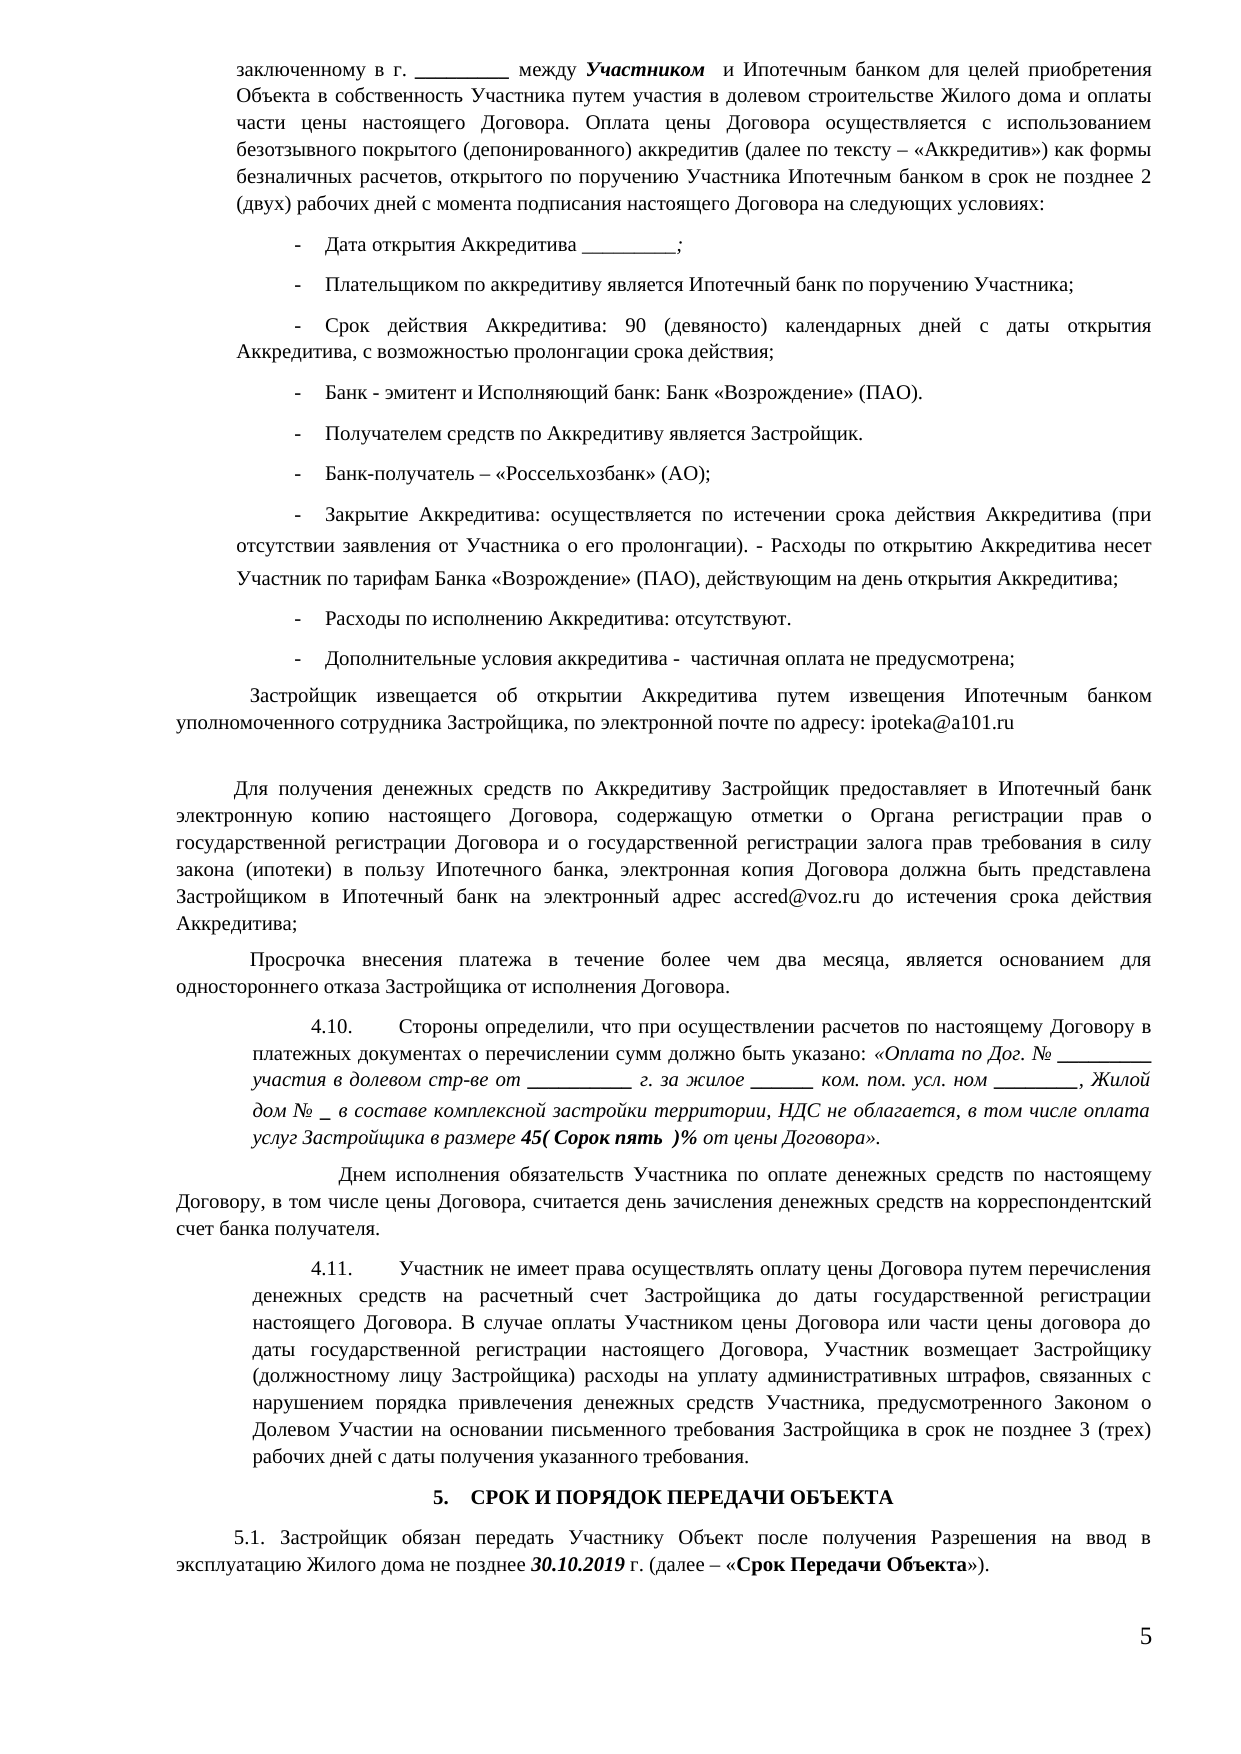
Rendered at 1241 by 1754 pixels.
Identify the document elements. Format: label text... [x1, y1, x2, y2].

list Стороны определили, что при осуществлении расчетов по настоящему Договору в платежных документах о перечислении сумм должно быть указано: «Оплата по Дог. № _________ участия в долевом стр-ве от __________ г. за жилое ______ ком. пом. усл. ном ________, Жилой дом № _ в составе комплексной застройки территории, НДС не облагается, в том числе оплата услуг Застройщика в размере 45( Сорок пять )% от цены Договора». [252, 1014, 1152, 1149]
list Расходы по исполнению Аккредитива: отсутствуют. [236, 606, 1152, 630]
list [236, 57, 1152, 215]
subtitle СРОК И ПОРЯДОК ПЕРЕДАЧИ ОБЪЕКТА [333, 1484, 994, 1509]
text 5.1. Застройщик обязан передать Участнику Объект после получения Разрешения на ввод в эксплуатацию Жилого дома не позднее 30.10.2019 г. (далее – «Срок Передачи Объекта»). [176, 1525, 1152, 1576]
list Дополнительные условия аккредитива - частичная оплата не предусмотрена; [236, 646, 1152, 670]
list Срок действия Аккредитива: 90 (девяносто) календарных дней с даты открытия Аккредитива, с возможностью пролонгации срока действия; [236, 312, 1152, 363]
list Банк - эмитент и Исполняющий банк: Банк «Возрождение» (ПАО). [236, 380, 1152, 404]
list Банк-получатель – «Россельхозбанк» (АО); [236, 461, 1152, 485]
list Участник не имеет права осуществлять оплату цены Договора путем перечисления денежных средств на расчетный счет Застройщика до даты государственной регистрации настоящего Договора. В случае оплаты Участником цены Договора или части цены договора до даты государственной регистрации настоящего Договора, Участник возмещает Застройщику (должностному лицу Застройщика) расходы на уплату административных штрафов, связанных с нарушением порядка привлечения денежных средств Участника, предусмотренного Законом о Долевом Участии на основании письменного требования Застройщика в срок не позднее 3 (трех) рабочих дней с даты получения указанного требования. [252, 1256, 1152, 1468]
text Просрочка внесения платежа в течение более чем два месяца, является основанием для одностороннего отказа Застройщика от исполнения Договора. [176, 947, 1152, 998]
list Закрытие Аккредитива: осуществляется по истечении срока действия Аккредитива (при отсутствии заявления от Участника о его пролонгации). - Расходы по открытию Аккредитива несет Участник по тарифам Банка «Возрождение» (ПАО), действующим на день открытия Аккредитива; [236, 501, 1152, 589]
list Плательщиком по аккредитиву является Ипотечный банк по поручению Участника; [236, 272, 1152, 296]
text Застройщик извещается об открытии Аккредитива путем извещения Ипотечным банком уполномоченного сотрудника Застройщика, по электронной почте по адресу: ipoteka@a101.ru [176, 683, 1152, 734]
list Дата открытия Аккредитива _________; [236, 231, 1152, 256]
list Получателем средств по Аккредитиву является Застройщик. [236, 420, 1152, 444]
text Днем исполнения обязательств Участника по оплате денежных средств по настоящему Договору, в том числе цены Договора, считается день зачисления денежных средств на корреспондентский счет банка получателя. [176, 1162, 1152, 1239]
text Для получения денежных средств по Аккредитиву Застройщик предоставляет в Ипотечный банк электронную копию настоящего Договора, содержащую отметки о Органа регистрации прав о государственной регистрации Договора и о государственной регистрации залога прав требования в силу закона (ипотеки) в пользу Ипотечного банка, электронная копия Договора должна быть представлена Застройщиком в Ипотечный банк на электронный адрес accred@voz.ru до истечения срока действия Аккредитива; [176, 776, 1152, 934]
